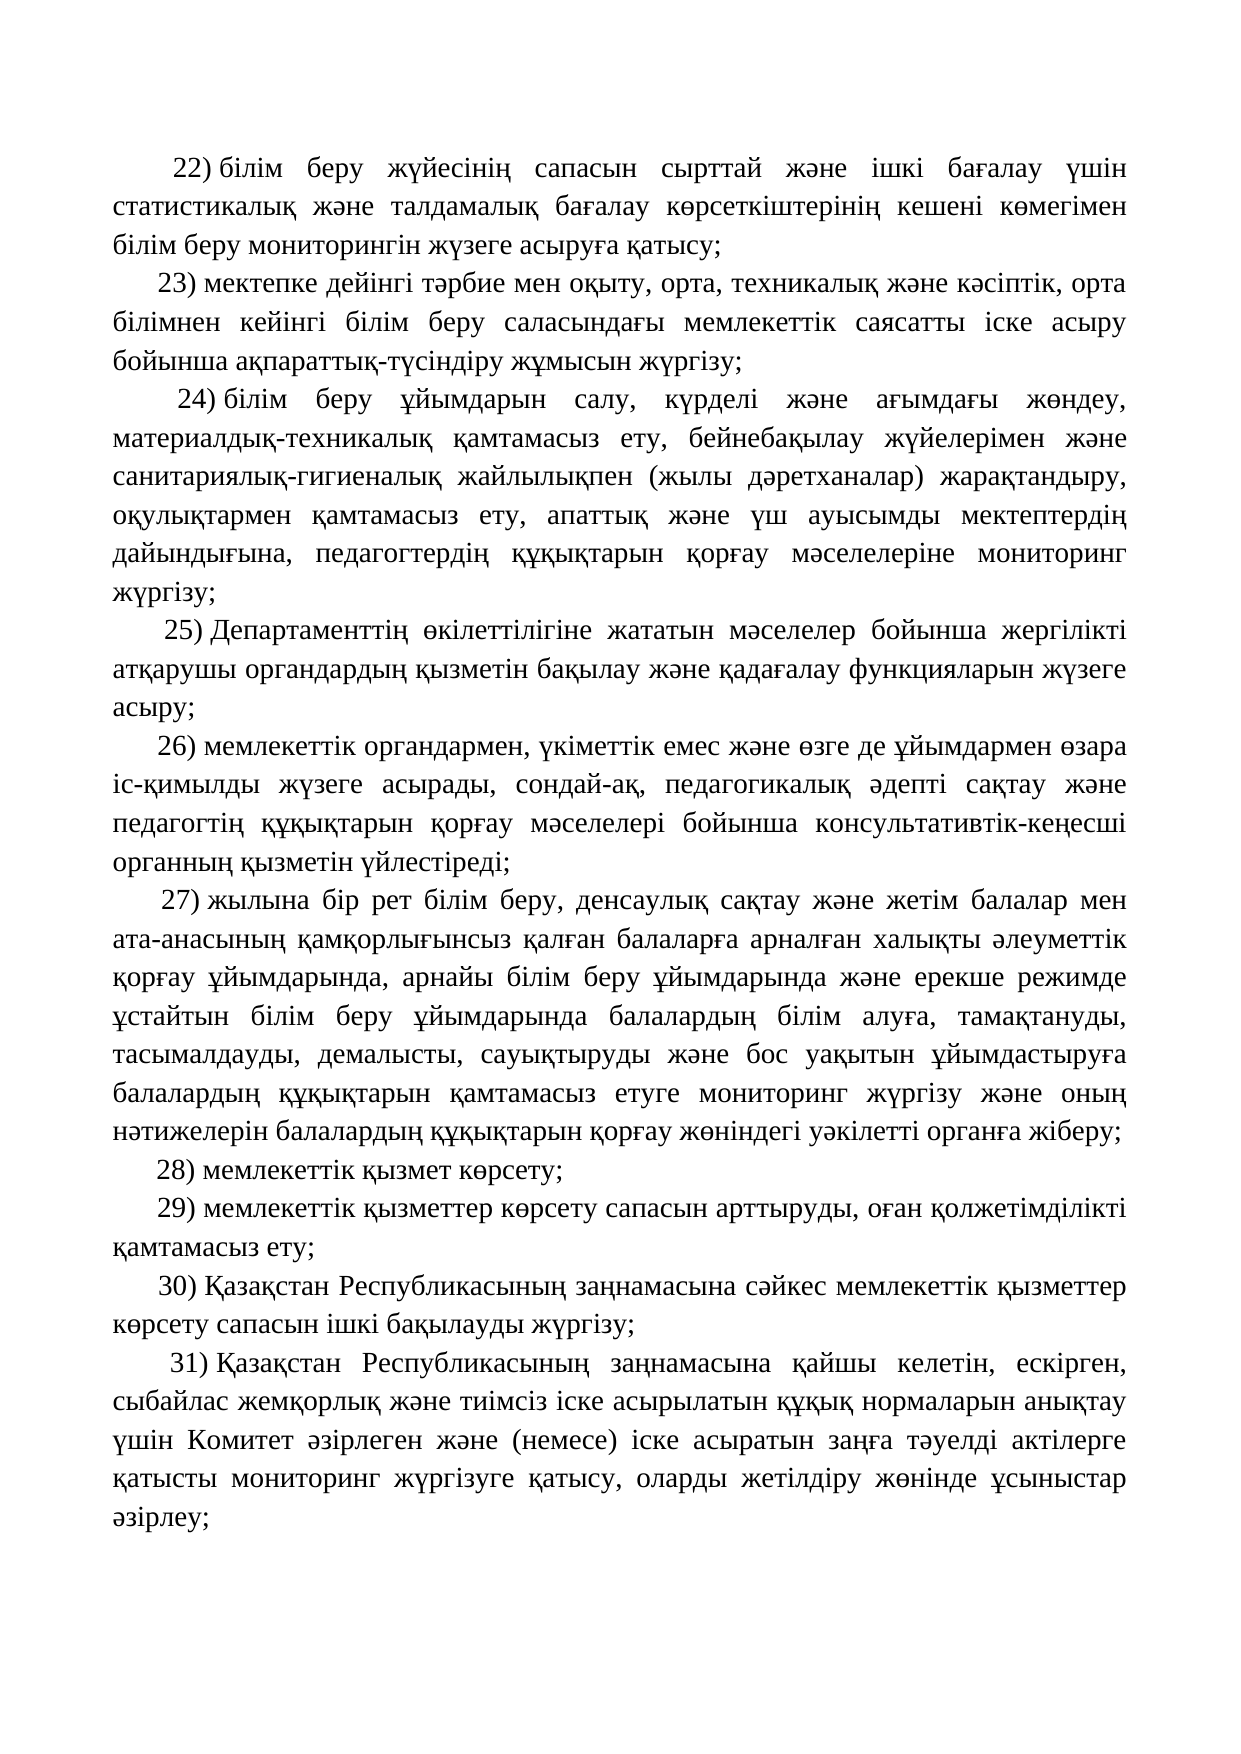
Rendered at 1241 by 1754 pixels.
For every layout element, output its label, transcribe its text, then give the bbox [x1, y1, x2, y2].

text 24) білім беру ұйымдарын салу, күрделі және ағымдағы жөндеу, материалдық-техникалық қамтамасыз ету, бейнебақылау жүйелерімен және санитариялық-гигиеналық жайлылықпен (жылы дәретханалар) жарақтандыру, оқулықтармен қамтамасыз ету, апаттық және үш ауысымды мектептердің дайындығына, педагогтердің құқықтарын қорғау мәселелеріне мониторинг жүргізу; [112, 381, 1128, 607]
text 30) Қазақстан Республикасының заңнамасына сәйкес мемлекеттік қызметтер көрсету сапасын ішкі бақылауды жүргізу; [112, 1268, 1128, 1340]
text 22) бiлiм беру жүйесінің сапасын сырттай және iшкi бағалау үшін статистикалық және талдамалық бағалау көрсеткіштерінің кешені көмегімен білім беру мониторингін жүзеге асыруға қатысу; [112, 150, 1128, 261]
text 26) мемлекеттік органдармен, үкіметтік емес және өзге де ұйымдармен өзара іс-қимылды жүзеге асырады, сондай-ақ, педагогикалық әдепті сақтау және педагогтің құқықтарын қорғау мәселелері бойынша консультативтік-кеңесші органның қызметін үйлестіреді; [112, 728, 1128, 877]
text 25) Департаменттің өкілеттілігіне жататын мәселелер бойынша жергілікті атқарушы органдардың қызметін бақылау және қадағалау функцияларын жүзеге асыру; [112, 612, 1128, 723]
text 28) мемлекеттік қызмет көрсету; [112, 1152, 1128, 1186]
text 23) мектепке дейінгі тәрбие мен оқыту, орта, техникалық және кәсіптік, орта білімнен кейінгі білім беру саласындағы мемлекеттік саясатты іске асыру бойынша ақпараттық-түсіндіру жұмысын жүргізу; [112, 266, 1128, 376]
text 31) Қазақстан Республикасының заңнамасына қайшы келетін, ескірген, сыбайлас жемқорлық және тиімсіз іске асырылатын құқық нормаларын анықтау үшін Комитет әзірлеген және (немесе) іске асыратын заңға тәуелді актілерге қатысты мониторинг жүргізуге қатысу, оларды жетілдіру жөнінде ұсыныстар әзірлеу; [112, 1345, 1128, 1532]
text 29) мемлекеттік қызметтер көрсету сапасын арттыруды, оған қолжетімділікті қамтамасыз ету; [112, 1191, 1128, 1263]
text 27) жылына бір рет білім беру, денсаулық сақтау және жетім балалар мен ата-анасының қамқорлығынсыз қалған балаларға арналған халықты әлеуметтік қорғау ұйымдарында, арнайы білім беру ұйымдарында және ерекше режимде ұстайтын білім беру ұйымдарында балалардың білім алуға, тамақтануды, тасымалдауды, демалысты, сауықтыруды және бос уақытын ұйымдастыруға балалардың құқықтарын қамтамасыз етуге мониторинг жүргізу және оның нәтижелерін балалардың құқықтарын қорғау жөніндегі уәкілетті органға жіберу; [112, 882, 1128, 1147]
